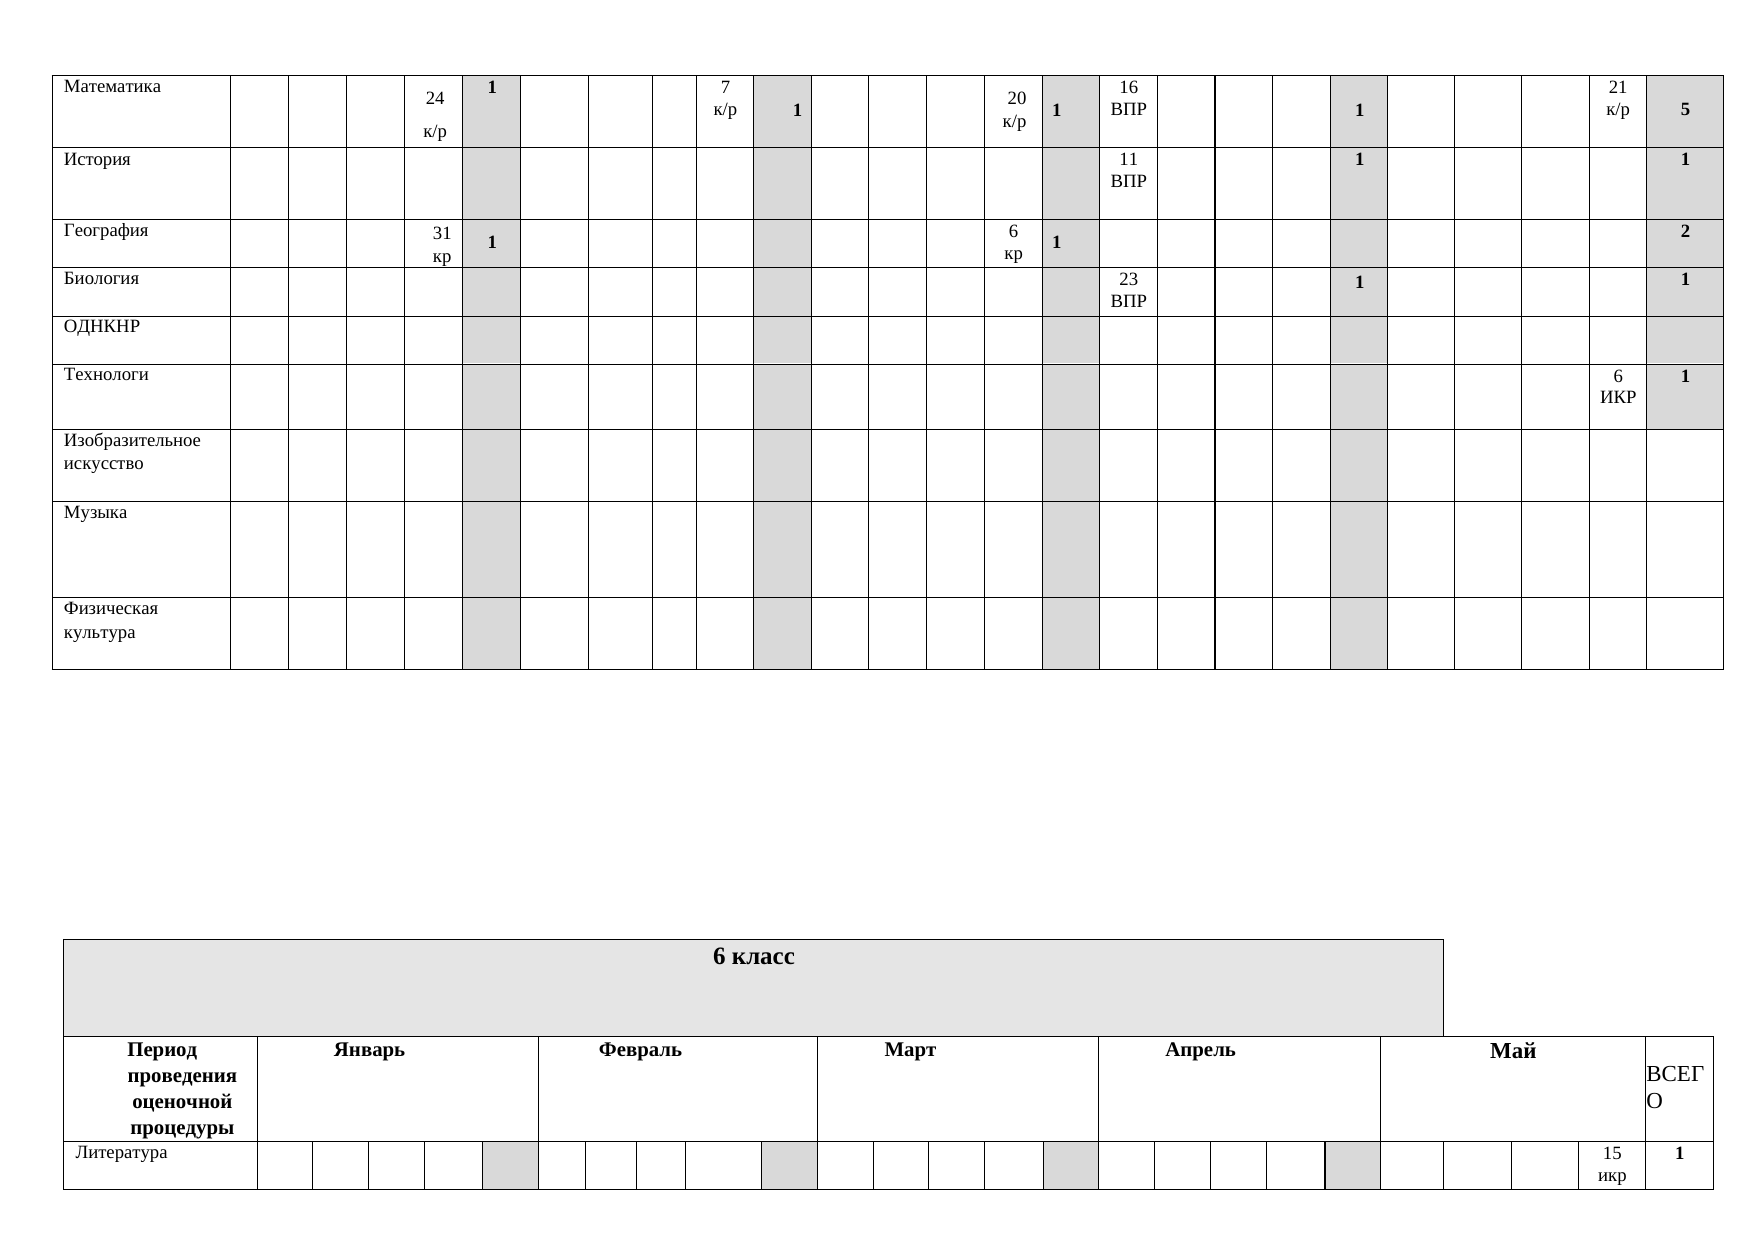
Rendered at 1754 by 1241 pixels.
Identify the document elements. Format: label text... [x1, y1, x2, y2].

table_cell [985, 430, 1042, 501]
table_cell [347, 76, 404, 147]
table_cell 1 [1646, 1142, 1713, 1189]
table_cell 1 [1043, 76, 1099, 147]
table_cell [812, 502, 868, 597]
table_cell 7 к/р [697, 76, 753, 147]
table_cell [1522, 76, 1589, 147]
table_cell Изобразительное искусство [53, 430, 230, 501]
table_cell [289, 317, 346, 363]
table_cell [405, 317, 462, 363]
table_cell [1522, 598, 1589, 669]
table_cell [1158, 365, 1214, 429]
table_cell [231, 76, 288, 147]
table_cell [1455, 598, 1521, 669]
table_cell [1331, 365, 1387, 429]
table_cell [1590, 598, 1646, 669]
table_cell [985, 148, 1042, 219]
table_cell [818, 1142, 873, 1189]
table_cell [1273, 502, 1330, 597]
table_cell [754, 430, 811, 501]
table_cell [1158, 598, 1214, 669]
table_cell [1273, 317, 1330, 363]
table_cell [1455, 268, 1521, 316]
table_cell [521, 430, 588, 501]
table_cell [463, 268, 520, 316]
table_cell [1216, 220, 1272, 267]
table_cell [405, 268, 462, 316]
table_cell [425, 1142, 482, 1189]
table_cell [927, 430, 984, 501]
table_cell [1444, 1142, 1511, 1189]
table_cell [1455, 365, 1521, 429]
table_cell [1590, 148, 1646, 219]
table_cell [869, 502, 926, 597]
table_cell 23 ВПР [1100, 268, 1157, 316]
table_cell [289, 148, 346, 219]
table_cell [369, 1142, 424, 1189]
table_cell [1388, 268, 1454, 316]
table_cell [231, 268, 288, 316]
table_cell [1044, 1142, 1098, 1189]
table_cell [697, 502, 753, 597]
table_cell [697, 148, 753, 219]
table_cell [589, 430, 652, 501]
table_cell [754, 148, 811, 219]
table_cell [869, 317, 926, 363]
table_cell ВСЕГО [1646, 1037, 1713, 1141]
table_cell [1590, 317, 1646, 363]
table_cell [231, 598, 288, 669]
table_cell [869, 268, 926, 316]
table_cell [869, 148, 926, 219]
table_cell [812, 268, 868, 316]
table_cell Биология [53, 268, 230, 316]
table_cell [463, 502, 520, 597]
table_cell 6 ИКР [1590, 365, 1646, 429]
table_cell [463, 317, 520, 363]
table_cell [1273, 220, 1330, 267]
table_cell 31 кр [405, 220, 462, 267]
table_cell [347, 430, 404, 501]
table_cell [927, 598, 984, 669]
table_cell [927, 148, 984, 219]
table_cell 1 [1647, 365, 1723, 429]
table_cell [754, 268, 811, 316]
table_cell [405, 148, 462, 219]
table_cell [1388, 502, 1454, 597]
table_cell 5 [1647, 76, 1723, 147]
table_cell [347, 220, 404, 267]
table_cell Январь [258, 1037, 538, 1141]
table_cell [521, 268, 588, 316]
table_cell [1647, 317, 1723, 363]
table_cell [1216, 365, 1272, 429]
table_cell [463, 148, 520, 219]
table_cell [589, 148, 652, 219]
table_cell [985, 1142, 1043, 1189]
table_cell [405, 598, 462, 669]
table_cell [1043, 430, 1099, 501]
table_cell 1 [1331, 268, 1387, 316]
table_cell 6 кр [985, 220, 1042, 267]
table_cell [405, 430, 462, 501]
table_header 6 класс [64, 940, 1443, 1036]
table_cell Апрель [1099, 1037, 1380, 1141]
table_cell [1273, 598, 1330, 669]
table_cell [653, 598, 696, 669]
table_cell [1273, 365, 1330, 429]
table_cell [985, 365, 1042, 429]
table_cell [653, 430, 696, 501]
table_cell [1273, 148, 1330, 219]
table_cell [653, 365, 696, 429]
table_cell [586, 1142, 636, 1189]
table_cell [1522, 220, 1589, 267]
table_cell [869, 220, 926, 267]
table_cell [289, 220, 346, 267]
table_cell [589, 317, 652, 363]
table_cell Период проведения оценочной процедуры [64, 1037, 257, 1141]
table_cell [347, 598, 404, 669]
table_cell [1158, 502, 1214, 597]
table_cell [1216, 430, 1272, 501]
table_cell [985, 502, 1042, 597]
table_cell [589, 220, 652, 267]
table_cell ОДНКНР [53, 317, 230, 363]
table_cell [521, 317, 588, 363]
table_cell [1331, 502, 1387, 597]
table_cell 1 [754, 76, 811, 147]
table_cell [1158, 317, 1214, 363]
table_cell История [53, 148, 230, 219]
table_cell [289, 268, 346, 316]
table_cell [231, 365, 288, 429]
table_cell [697, 430, 753, 501]
table_cell [289, 76, 346, 147]
table_cell [653, 502, 696, 597]
table_cell [1100, 598, 1157, 669]
table_cell [313, 1142, 368, 1189]
table_cell [231, 148, 288, 219]
table_cell [521, 148, 588, 219]
table_cell [927, 317, 984, 363]
table_cell [1647, 598, 1723, 669]
table_cell [1455, 317, 1521, 363]
table_cell [754, 502, 811, 597]
table_cell 21 к/р [1590, 76, 1646, 147]
table_cell [1216, 268, 1272, 316]
table_cell [1455, 76, 1521, 147]
table_cell [869, 430, 926, 501]
table_cell [1158, 430, 1214, 501]
table_cell [1100, 220, 1157, 267]
table_cell [1522, 365, 1589, 429]
table_cell [812, 76, 868, 147]
table_cell [697, 220, 753, 267]
table_cell [812, 148, 868, 219]
table_cell [1158, 268, 1214, 316]
table_cell [1331, 220, 1387, 267]
table_cell [289, 365, 346, 429]
table_cell [1455, 502, 1521, 597]
table_cell [697, 365, 753, 429]
table_cell 16 ВПР [1100, 76, 1157, 147]
table_cell Март [818, 1037, 1098, 1141]
table_cell [929, 1142, 984, 1189]
table_cell [1388, 598, 1454, 669]
table_cell [812, 430, 868, 501]
table_cell [231, 317, 288, 363]
table_cell 20к/р [985, 76, 1042, 147]
table_cell [405, 502, 462, 597]
table_cell [258, 1142, 312, 1189]
table_cell [1388, 430, 1454, 501]
table_cell [1158, 148, 1214, 219]
table_cell [1043, 365, 1099, 429]
table_cell [637, 1142, 685, 1189]
table_cell [1216, 502, 1272, 597]
table_cell [231, 502, 288, 597]
table_cell [1647, 430, 1723, 501]
table_cell [1455, 220, 1521, 267]
table_cell [1455, 148, 1521, 219]
table_cell [1216, 76, 1272, 147]
table_cell [1331, 317, 1387, 363]
table_cell [1158, 220, 1214, 267]
table_cell [1331, 598, 1387, 669]
table_cell [1388, 76, 1454, 147]
table_cell [1043, 598, 1099, 669]
table_cell Математика [53, 76, 230, 147]
table_cell [1099, 1142, 1154, 1189]
table_cell [869, 76, 926, 147]
table_cell 1 [1331, 76, 1387, 147]
table_cell [869, 365, 926, 429]
table_cell [1388, 148, 1454, 219]
table_cell [1590, 268, 1646, 316]
table_cell [347, 148, 404, 219]
table_cell [1158, 76, 1214, 147]
table_cell [521, 502, 588, 597]
table_cell География [53, 220, 230, 267]
table_cell [1522, 502, 1589, 597]
table_cell [1455, 430, 1521, 501]
table_cell [231, 220, 288, 267]
table_cell [1216, 148, 1272, 219]
table_cell [521, 365, 588, 429]
table_cell [653, 148, 696, 219]
table_cell [1216, 598, 1272, 669]
table_cell Музыка [53, 502, 230, 597]
table_cell [653, 317, 696, 363]
table_cell [812, 317, 868, 363]
table_cell [1331, 430, 1387, 501]
table_cell [1043, 268, 1099, 316]
table_cell [1647, 502, 1723, 597]
table_cell [521, 598, 588, 669]
table_cell [589, 598, 652, 669]
table_cell [985, 268, 1042, 316]
table_cell [1522, 430, 1589, 501]
table_cell Февраль [539, 1037, 817, 1141]
table_cell [347, 268, 404, 316]
table_cell [985, 598, 1042, 669]
table_cell [1100, 365, 1157, 429]
table_cell 1 [463, 76, 520, 147]
table_cell [754, 220, 811, 267]
table_cell 15 икр [1579, 1142, 1645, 1189]
table_cell [463, 430, 520, 501]
table_cell [927, 76, 984, 147]
table_cell [1043, 317, 1099, 363]
table_cell [347, 365, 404, 429]
table_cell Физическая культура [53, 598, 230, 669]
table_cell [1043, 502, 1099, 597]
table_cell [1512, 1142, 1578, 1189]
table_cell [653, 268, 696, 316]
table_cell [1381, 1142, 1443, 1189]
table_cell [1522, 268, 1589, 316]
table_cell [1100, 317, 1157, 363]
table_cell [697, 598, 753, 669]
table_cell [1522, 148, 1589, 219]
table_cell [589, 365, 652, 429]
table_cell [927, 220, 984, 267]
table_cell [686, 1142, 761, 1189]
table_cell [1273, 268, 1330, 316]
table_cell [483, 1142, 538, 1189]
table_cell [521, 76, 588, 147]
table_cell [463, 598, 520, 669]
table_cell [927, 502, 984, 597]
table_cell [347, 502, 404, 597]
table_cell [927, 268, 984, 316]
table_cell [1100, 502, 1157, 597]
table_cell [697, 317, 753, 363]
table_cell [754, 365, 811, 429]
table_cell [927, 365, 984, 429]
table_cell [1388, 365, 1454, 429]
table_cell [653, 220, 696, 267]
table_cell [289, 430, 346, 501]
table_cell [1211, 1142, 1266, 1189]
table_cell [1522, 317, 1589, 363]
table_cell [347, 317, 404, 363]
table_cell [869, 598, 926, 669]
table_cell [1267, 1142, 1324, 1189]
table_cell Май [1381, 1037, 1645, 1141]
table_cell [231, 430, 288, 501]
table_cell 24 к/р [405, 76, 462, 147]
table_cell 1 [1331, 148, 1387, 219]
table_cell [589, 76, 652, 147]
table_cell [754, 598, 811, 669]
table_cell [463, 365, 520, 429]
table_cell [985, 317, 1042, 363]
table_cell 1 [1647, 148, 1723, 219]
table_cell 11 ВПР [1100, 148, 1157, 219]
table_cell [762, 1142, 817, 1189]
table_cell [697, 268, 753, 316]
table_cell 2 [1647, 220, 1723, 267]
table_cell [653, 76, 696, 147]
table_cell 1 [463, 220, 520, 267]
table_cell [1590, 502, 1646, 597]
table_cell [289, 502, 346, 597]
table_cell [589, 502, 652, 597]
table_cell [1216, 317, 1272, 363]
table_cell [874, 1142, 928, 1189]
table_cell [405, 365, 462, 429]
table_cell [1273, 430, 1330, 501]
table_cell [1388, 220, 1454, 267]
table_cell 1 [1647, 268, 1723, 316]
table_cell [812, 220, 868, 267]
table_cell [589, 268, 652, 316]
table_cell [539, 1142, 585, 1189]
table_cell [1388, 317, 1454, 363]
table_cell [1590, 430, 1646, 501]
table_cell [1590, 220, 1646, 267]
table_cell Литература [64, 1142, 257, 1189]
table_cell [812, 365, 868, 429]
table_cell [1273, 76, 1330, 147]
table_cell 1 [1043, 220, 1099, 267]
table_cell [812, 598, 868, 669]
table_cell [1326, 1142, 1380, 1189]
table_cell [754, 317, 811, 363]
table_cell [289, 598, 346, 669]
table_cell [1043, 148, 1099, 219]
table_cell [1100, 430, 1157, 501]
table_cell [521, 220, 588, 267]
table_cell [1155, 1142, 1210, 1189]
table_cell Технологи [53, 365, 230, 429]
